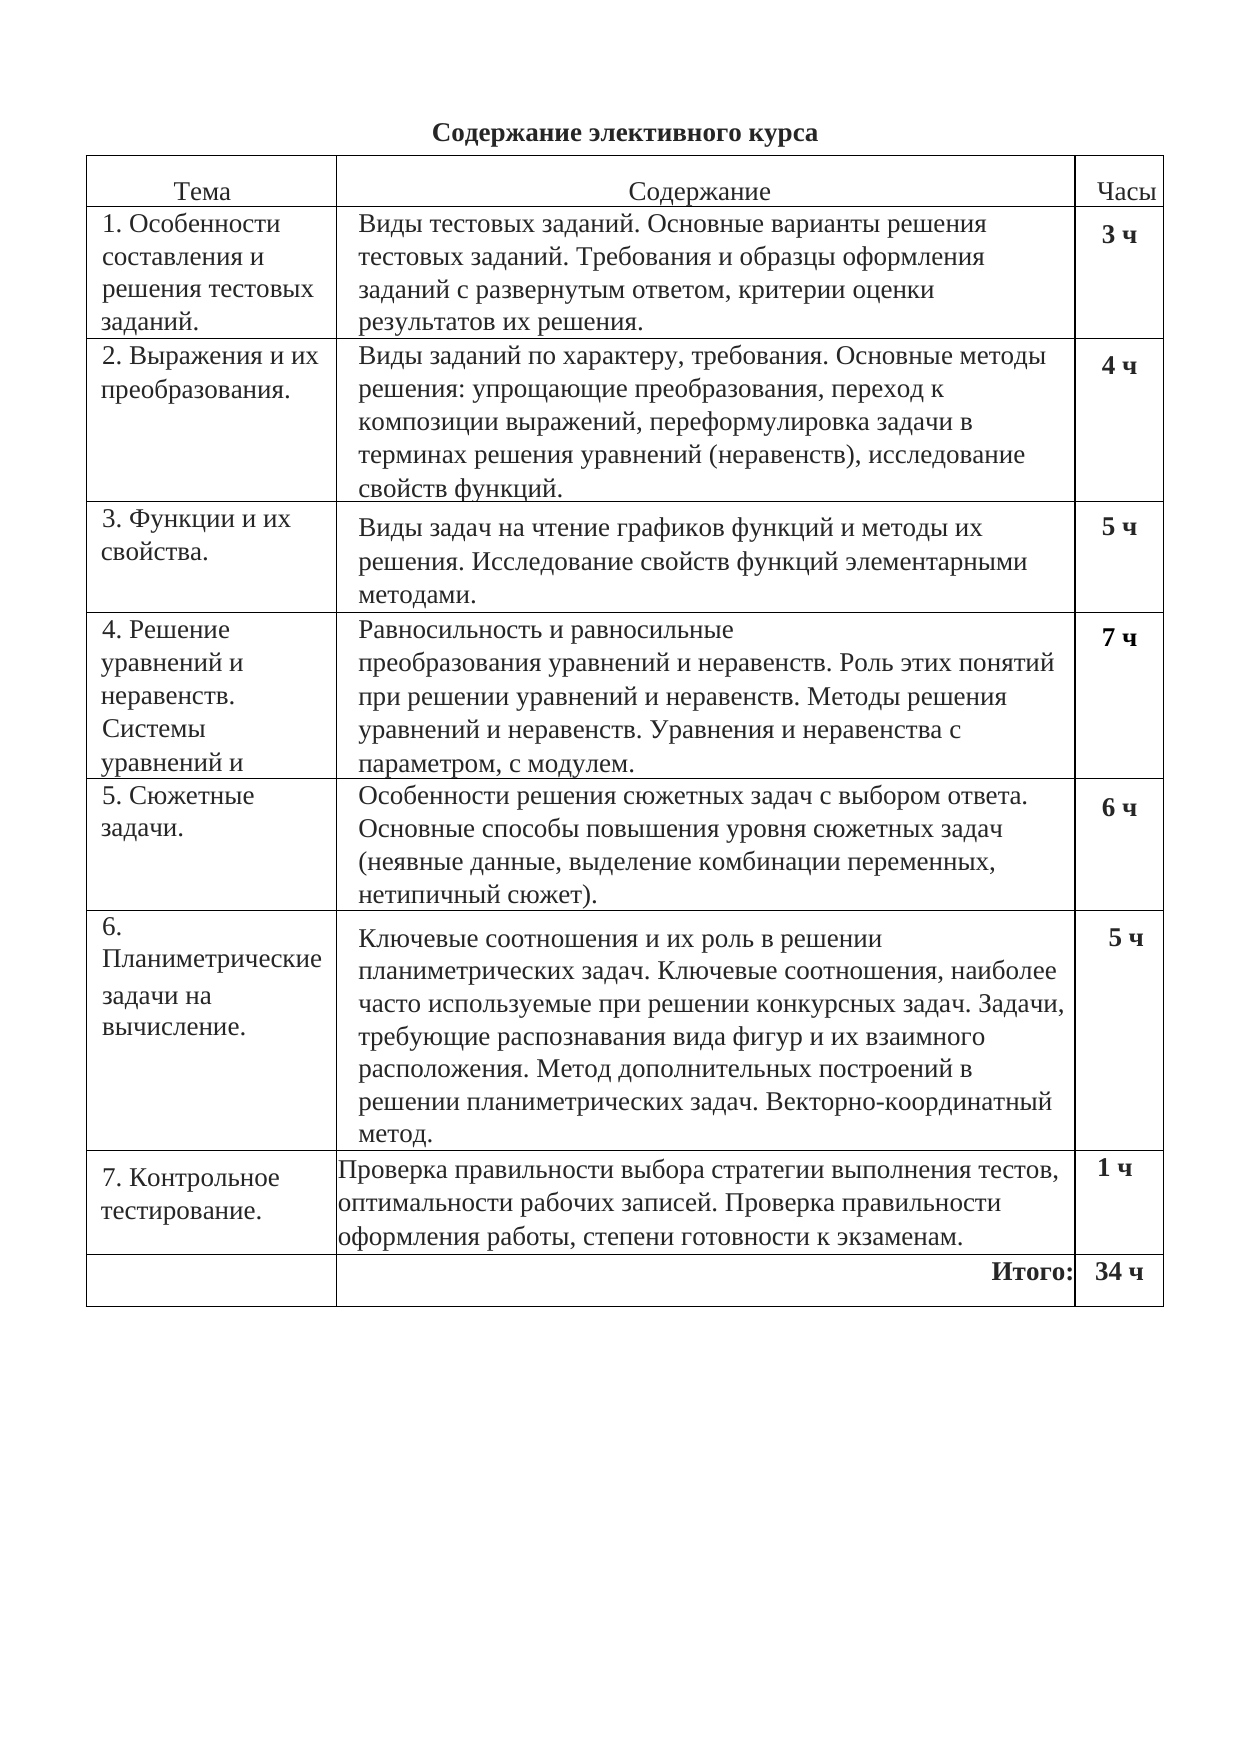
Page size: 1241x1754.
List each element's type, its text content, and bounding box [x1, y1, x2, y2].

table_cell 5. Сюжетные задачи. [87, 779, 336, 909]
table_cell 4. Решение уравнений и неравенств. Системы уравнений и неравенств. [87, 613, 336, 778]
table_cell 1 ч [1076, 1151, 1163, 1254]
table_cell 6 ч [1076, 779, 1163, 909]
table_cell Виды заданий по характеру, требования. Основные методы решения: упрощающие преобразования, переход к композиции выражений, переформулировка задачи в терминах решения уравнений (неравенств), исследование свойств функций. [337, 339, 1074, 501]
table_cell Виды тестовых заданий. Основные варианты решения тестовых заданий. Требования и образцы оформления заданий с развернутым ответом, критерии оценки результатов их решения. [337, 207, 1074, 338]
table_cell 7 ч [1076, 613, 1163, 778]
table_cell Особенности решения сюжетных задач с выбором ответа. Основные способы повышения уровня сюжетных задач (неявные данные, выделение комбинации переменных, нетипичный сюжет). [337, 779, 1074, 909]
table_cell 3 ч [1076, 207, 1163, 338]
table_cell 3. Функции и их свойства. [87, 502, 336, 612]
text Содержание элективного курса [107, 116, 1143, 147]
table_cell 4 ч [1076, 339, 1163, 501]
table_cell Ключевые соотношения и их роль в решении планиметрических задач. Ключевые соотношения, наиболее часто используемые при решении конкурсных задач. Задачи, требующие распознавания вида фигур и их взаимного расположения. Метод дополнительных построений в решении планиметрических задач. Векторно-координатный метод. [337, 911, 1074, 1150]
table_cell 34 ч [1076, 1255, 1163, 1306]
table_cell Проверка правильности выбора стратегии выполнения тестов, оптимальности рабочих записей. Проверка правильности оформления работы, степени готовности к экзаменам. [337, 1151, 1074, 1254]
table_cell Итого: [337, 1255, 1074, 1306]
table_cell Равносильность и равносильные преобразования уравнений и неравенств. Роль этих понятий при решении уравнений и неравенств. Методы решения уравнений и неравенств. Уравнения и неравенства с параметром, с модулем. [337, 613, 1074, 778]
table_cell [87, 1255, 336, 1306]
table_cell 7. Контрольное тестирование. [87, 1151, 336, 1254]
table_cell 6. Планиметрические задачи на вычисление. [87, 911, 336, 1150]
table_header Тема [87, 156, 336, 206]
table_cell Виды задач на чтение графиков функций и методы их решения. Исследование свойств функций элементарными методами. [337, 502, 1074, 612]
table_header Часы [1076, 156, 1163, 206]
table_cell 5 ч [1076, 502, 1163, 612]
table_cell 1. Особенности составления и решения тестовых заданий. [87, 207, 336, 338]
table_cell 2. Выражения и их преобразования. [87, 339, 336, 501]
table_header Содержание [337, 156, 1074, 206]
table_cell 5 ч [1076, 911, 1163, 1150]
